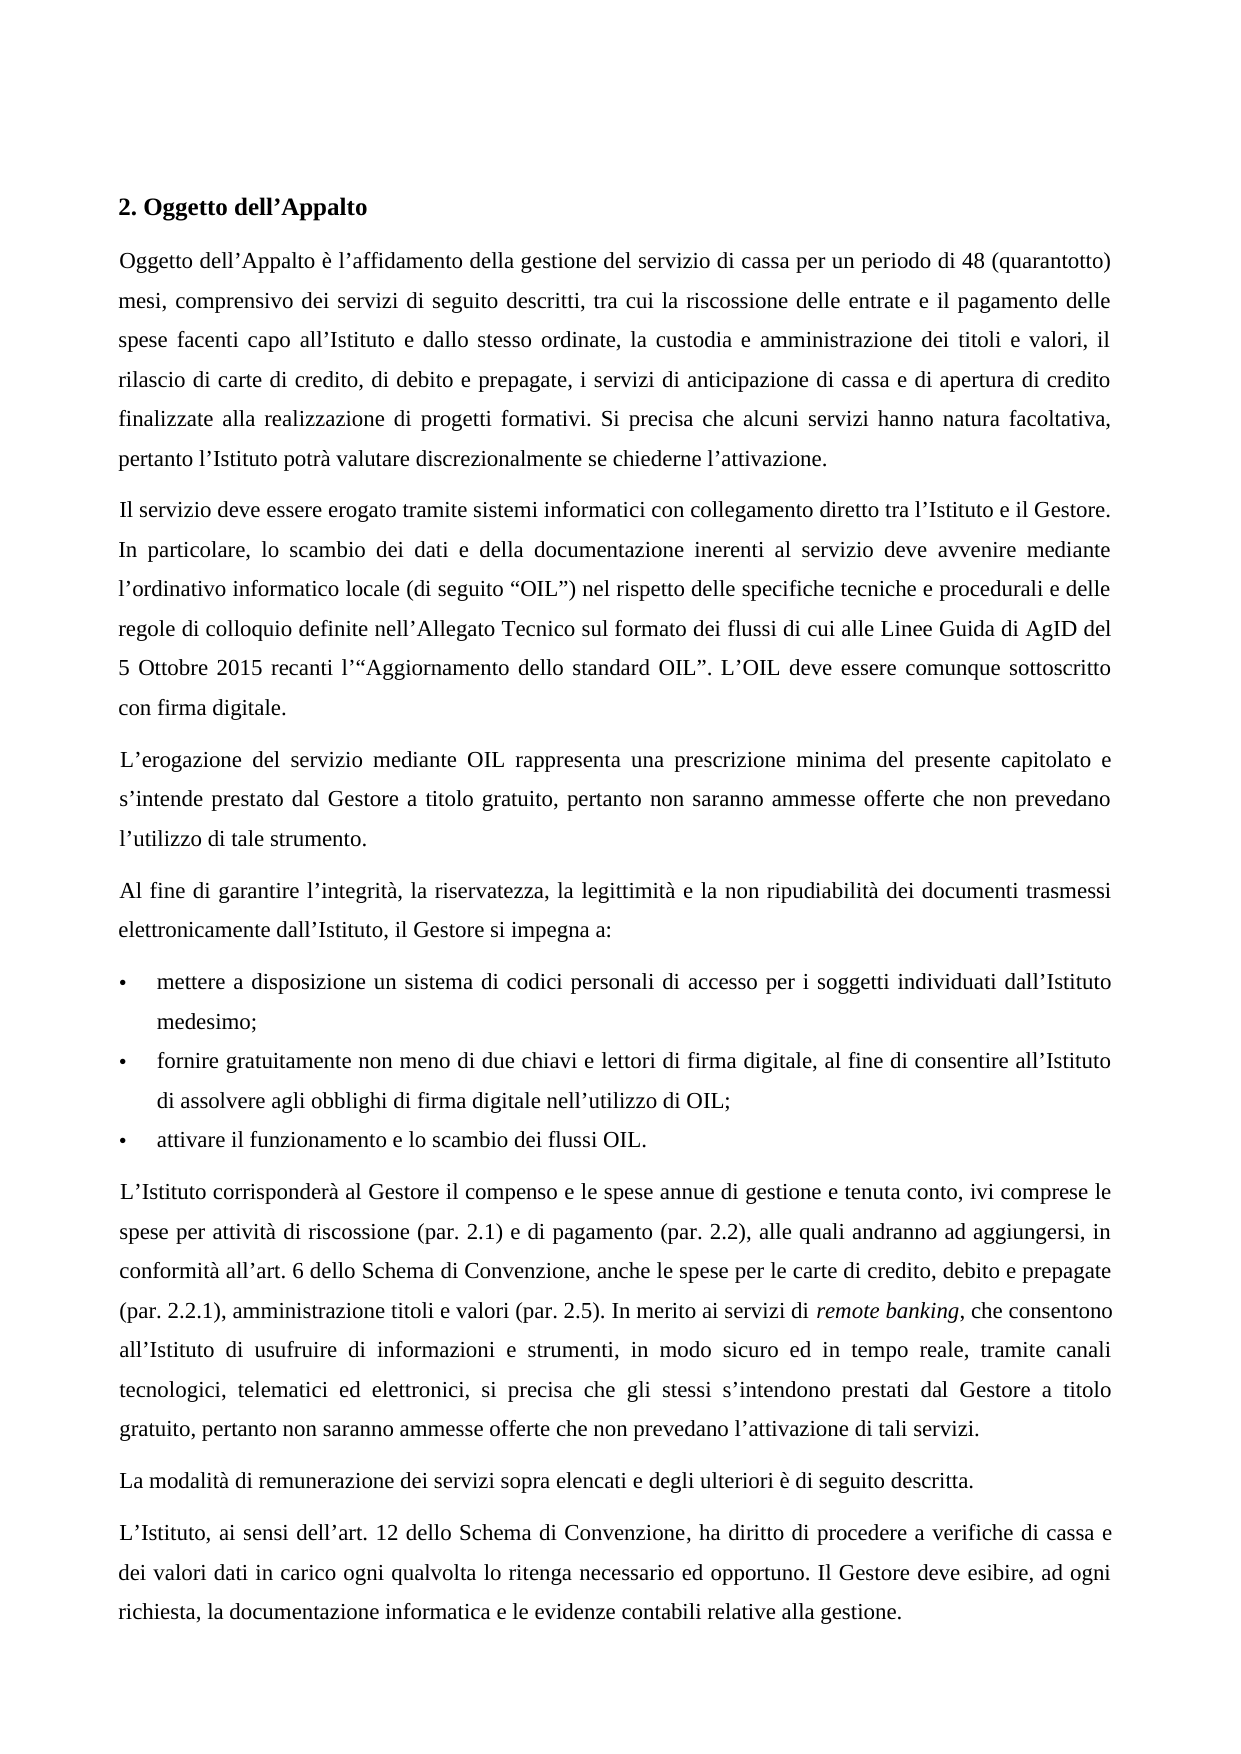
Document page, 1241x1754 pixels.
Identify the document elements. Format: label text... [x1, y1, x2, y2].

list fornire gratuitamente non meno di due chiavi e lettori di firma digitale, al fine di consentire all’Istituto di assolvere agli obblighi di firma digitale nell’utilizzo di OIL; [119, 1047, 1113, 1113]
text L’Istituto corrisponderà al Gestore il compenso e le spese annue di gestione e tenuta conto, ivi comprese le spese per attività di riscossione (par. 2.1) e di pagamento (par. 2.2), alle quali andranno ad aggiungersi, in conformità all’art. 6 dello Schema di Convenzione, anche le spese per le carte di credito, debito e prepagate (par. 2.2.1), amministrazione titoli e valori (par. 2.5). In merito ai servizi di remote banking, che consentono all’Istituto di usufruire di informazioni e strumenti, in modo sicuro ed in tempo reale, tramite canali tecnologici, telematici ed elettronici, si precisa che gli stessi s’intendono prestati dal Gestore a titolo gratuito, pertanto non saranno ammesse offerte che non prevedano l’attivazione di tali servizi. [119, 1178, 1113, 1441]
text L’Istituto, ai sensi dell’art. 12 dello Schema di Convenzione, ha diritto di procedere a verifiche di cassa e dei valori dati in carico ogni qualvolta lo ritenga necessario ed opportuno. Il Gestore deve esibire, ad ogni richiesta, la documentazione informatica e le evidenze contabili relative alla gestione. [118, 1519, 1113, 1624]
subtitle 2. Oggetto dell’Appalto [118, 192, 1122, 220]
text Il servizio deve essere erogato tramite sistemi informatici con collegamento diretto tra l’Istituto e il Gestore. In particolare, lo scambio dei dati e della documentazione inerenti al servizio deve avvenire mediante l’ordinativo informatico locale (di seguito “OIL”) nel rispetto delle specifiche tecniche e procedurali e delle regole di colloquio definite nell’Allegato Tecnico sul formato dei flussi di cui alle Linee Guida di AgID del 5 Ottobre 2015 recanti l’“Aggiornamento dello standard OIL”. L’OIL deve essere comunque sottoscritto con firma digitale. [118, 497, 1113, 720]
list attivare il funzionamento e lo scambio dei flussi OIL. [119, 1126, 1113, 1153]
text L’erogazione del servizio mediante OIL rappresenta una prescrizione minima del presente capitolato e s’intende prestato dal Gestore a titolo gratuito, pertanto non saranno ammesse offerte che non prevedano l’utilizzo di tale strumento. [119, 746, 1113, 851]
list mettere a disposizione un sistema di codici personali di accesso per i soggetti individuati dall’Istituto medesimo; [119, 968, 1113, 1034]
text Al fine di garantire l’integrità, la riservatezza, la legittimità e la non ripudiabilità dei documenti trasmessi elettronicamente dall’Istituto, il Gestore si impegna a: [118, 877, 1113, 943]
text La modalità di remunerazione dei servizi sopra elencati e degli ulteriori è di seguito descritta. [118, 1467, 1113, 1493]
text Oggetto dell’Appalto è l’affidamento della gestione del servizio di cassa per un periodo di 48 (quarantotto) mesi, comprensivo dei servizi di seguito descritti, tra cui la riscossione delle entrate e il pagamento delle spese facenti capo all’Istituto e dallo stesso ordinate, la custodia e amministrazione dei titoli e valori, il rilascio di carte di credito, di debito e prepagate, i servizi di anticipazione di cassa e di apertura di credito finalizzate alla realizzazione di progetti formativi. Si precisa che alcuni servizi hanno natura facoltativa, pertanto l’Istituto potrà valutare discrezionalmente se chiederne l’attivazione. [118, 247, 1113, 471]
